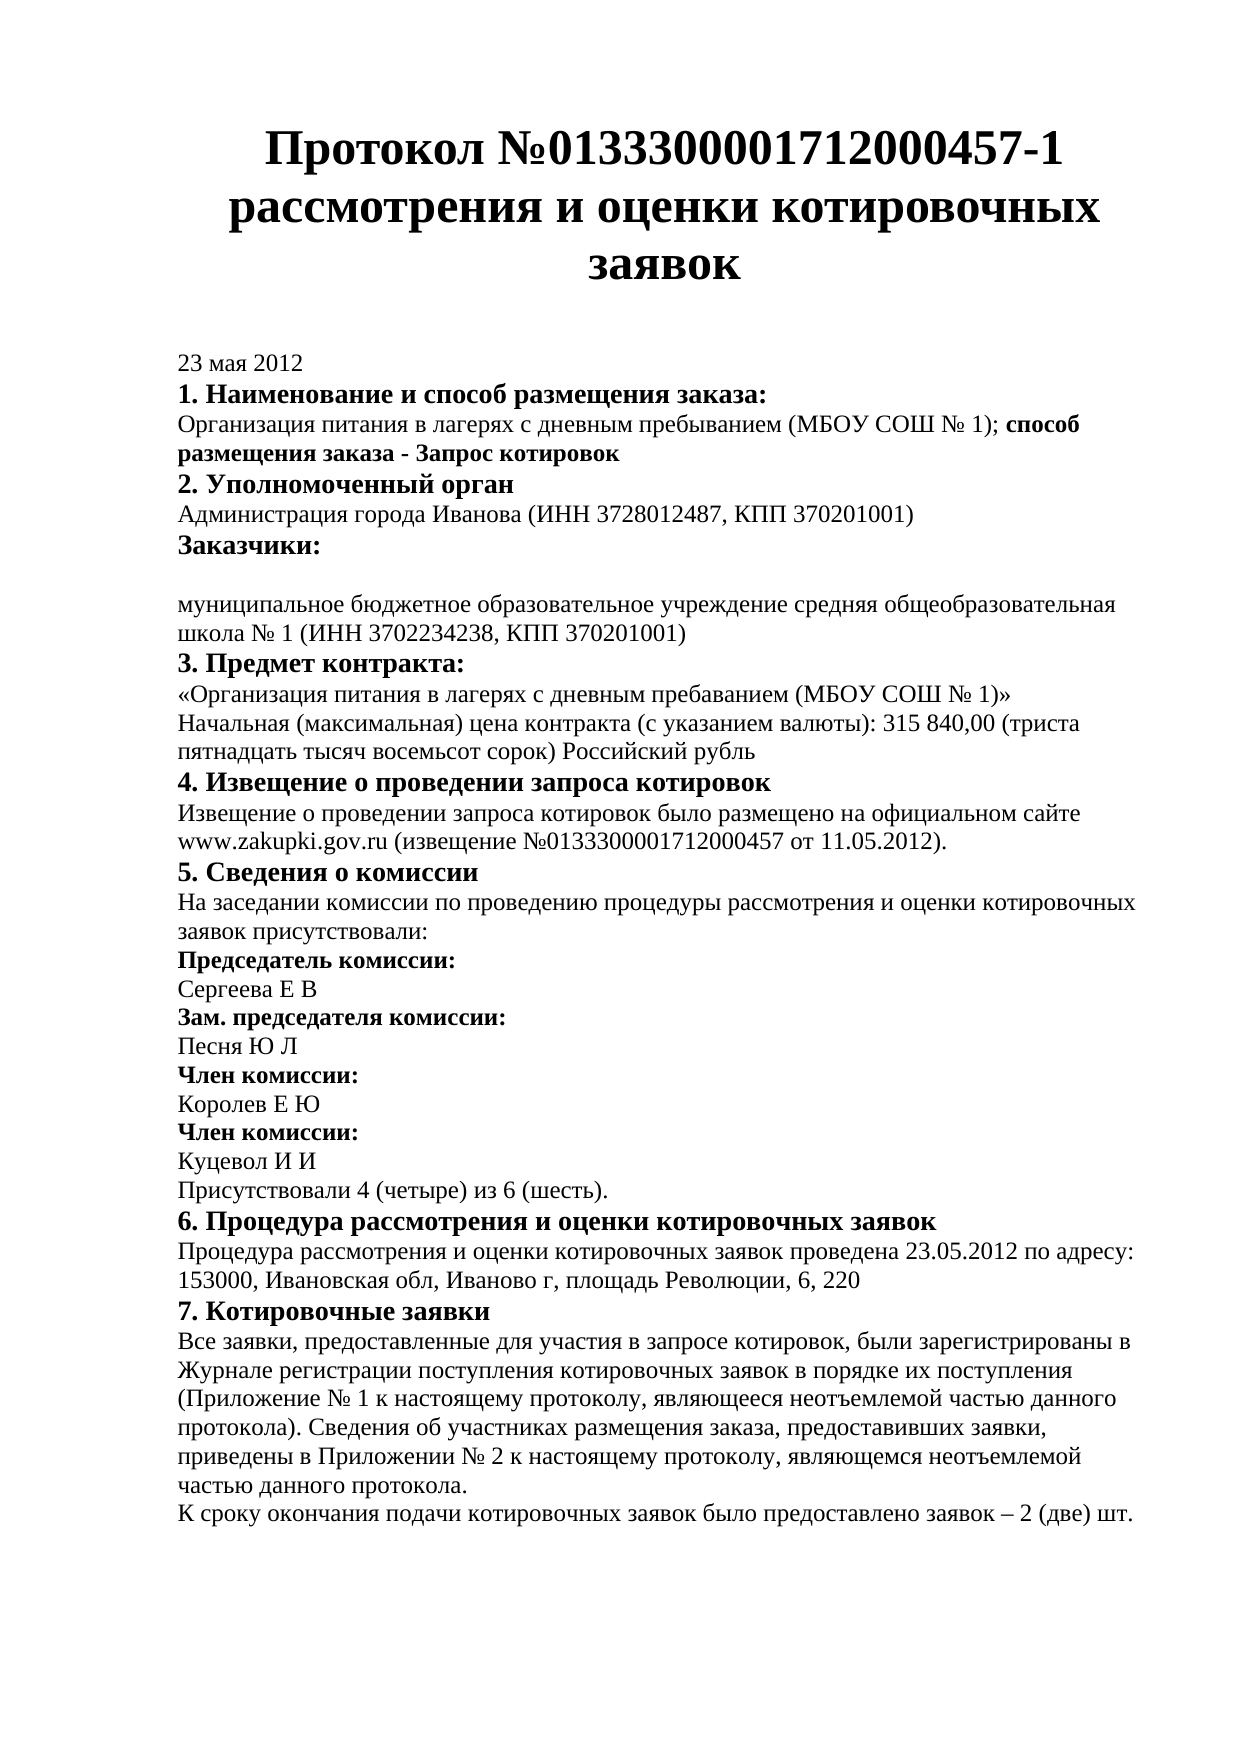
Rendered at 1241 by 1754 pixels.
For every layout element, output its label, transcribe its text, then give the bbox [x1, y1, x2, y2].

text 5. Сведения о комиссии [177, 855, 1152, 887]
text «Организация питания в лагерях с дневным пребаванием (МБОУ СОШ № 1)» Начальная (максимальная) цена контракта (с указанием валюты): 315 840,00 (триста пятнадцать тысяч восемьсот сорок) Российский рубль [177, 679, 1152, 765]
text На заседании комиссии по проведению процедуры рассмотрения и оценки котировочных заявок присутствовали: [177, 887, 1152, 945]
text К сроку окончания подачи котировочных заявок было предоставлено заявок – 2 (две) шт. [177, 1498, 1152, 1527]
text 6. Процедура рассмотрения и оценки котировочных заявок [177, 1204, 1152, 1236]
text 7. Котировочные заявки [177, 1294, 1152, 1326]
text муниципальное бюджетное образовательное учреждение средняя общеобразовательная школа № 1 (ИНН 3702234238, КПП 370201001) [177, 589, 1152, 647]
text Член комиссии: Куцевол И И [177, 1117, 1152, 1175]
text Организация питания в лагерях с дневным пребыванием (МБОУ СОШ № 1); способ размещения заказа - Запрос котировок [177, 409, 1152, 467]
text 2. Уполномоченный орган [177, 467, 1152, 499]
text Присутствовали 4 (четыре) из 6 (шесть). [177, 1175, 1152, 1204]
text рассмотрения и оценки котировочных заявок [177, 176, 1152, 291]
text 1. Наименование и способ размещения заказа: [177, 377, 1152, 409]
text Извещение о проведении запроса котировок было размещено на официальном сайте www.zakupki.gov.ru (извещение №0133300001712000457 от 11.05.2012). [177, 798, 1152, 855]
text 4. Извещение о проведении запроса котировок [177, 765, 1152, 798]
text Все заявки, предоставленные для участия в запросе котировок, были зарегистрированы в Журнале регистрации поступления котировочных заявок в порядке их поступления (Приложение № 1 к настоящему протоколу, являющееся неотъемлемой частью данного протокола). Сведения об участниках размещения заказа, предоставивших заявки, приведены в Приложении № 2 к настоящему протоколу, являющемся неотъемлемой частью данного протокола. [177, 1326, 1152, 1498]
text Председатель комиссии: Сергеева Е В [177, 945, 1152, 1002]
text Заказчики: [177, 528, 1152, 560]
text Зам. председателя комиссии: Песня Ю Л [177, 1002, 1152, 1060]
text Член комиссии: Королев Е Ю [177, 1060, 1152, 1117]
text Процедура рассмотрения и оценки котировочных заявок проведена 23.05.2012 по адресу: 153000, Ивановская обл, Иваново г, площадь Революции, 6, 220 [177, 1236, 1152, 1294]
text 3. Предмет контракта: [177, 647, 1152, 679]
text 23 мая 2012 [177, 319, 1152, 377]
text Протокол №0133300001712000457-1 [177, 118, 1152, 176]
text Администрация города Иванова (ИНН 3728012487, КПП 370201001) [177, 499, 1152, 528]
